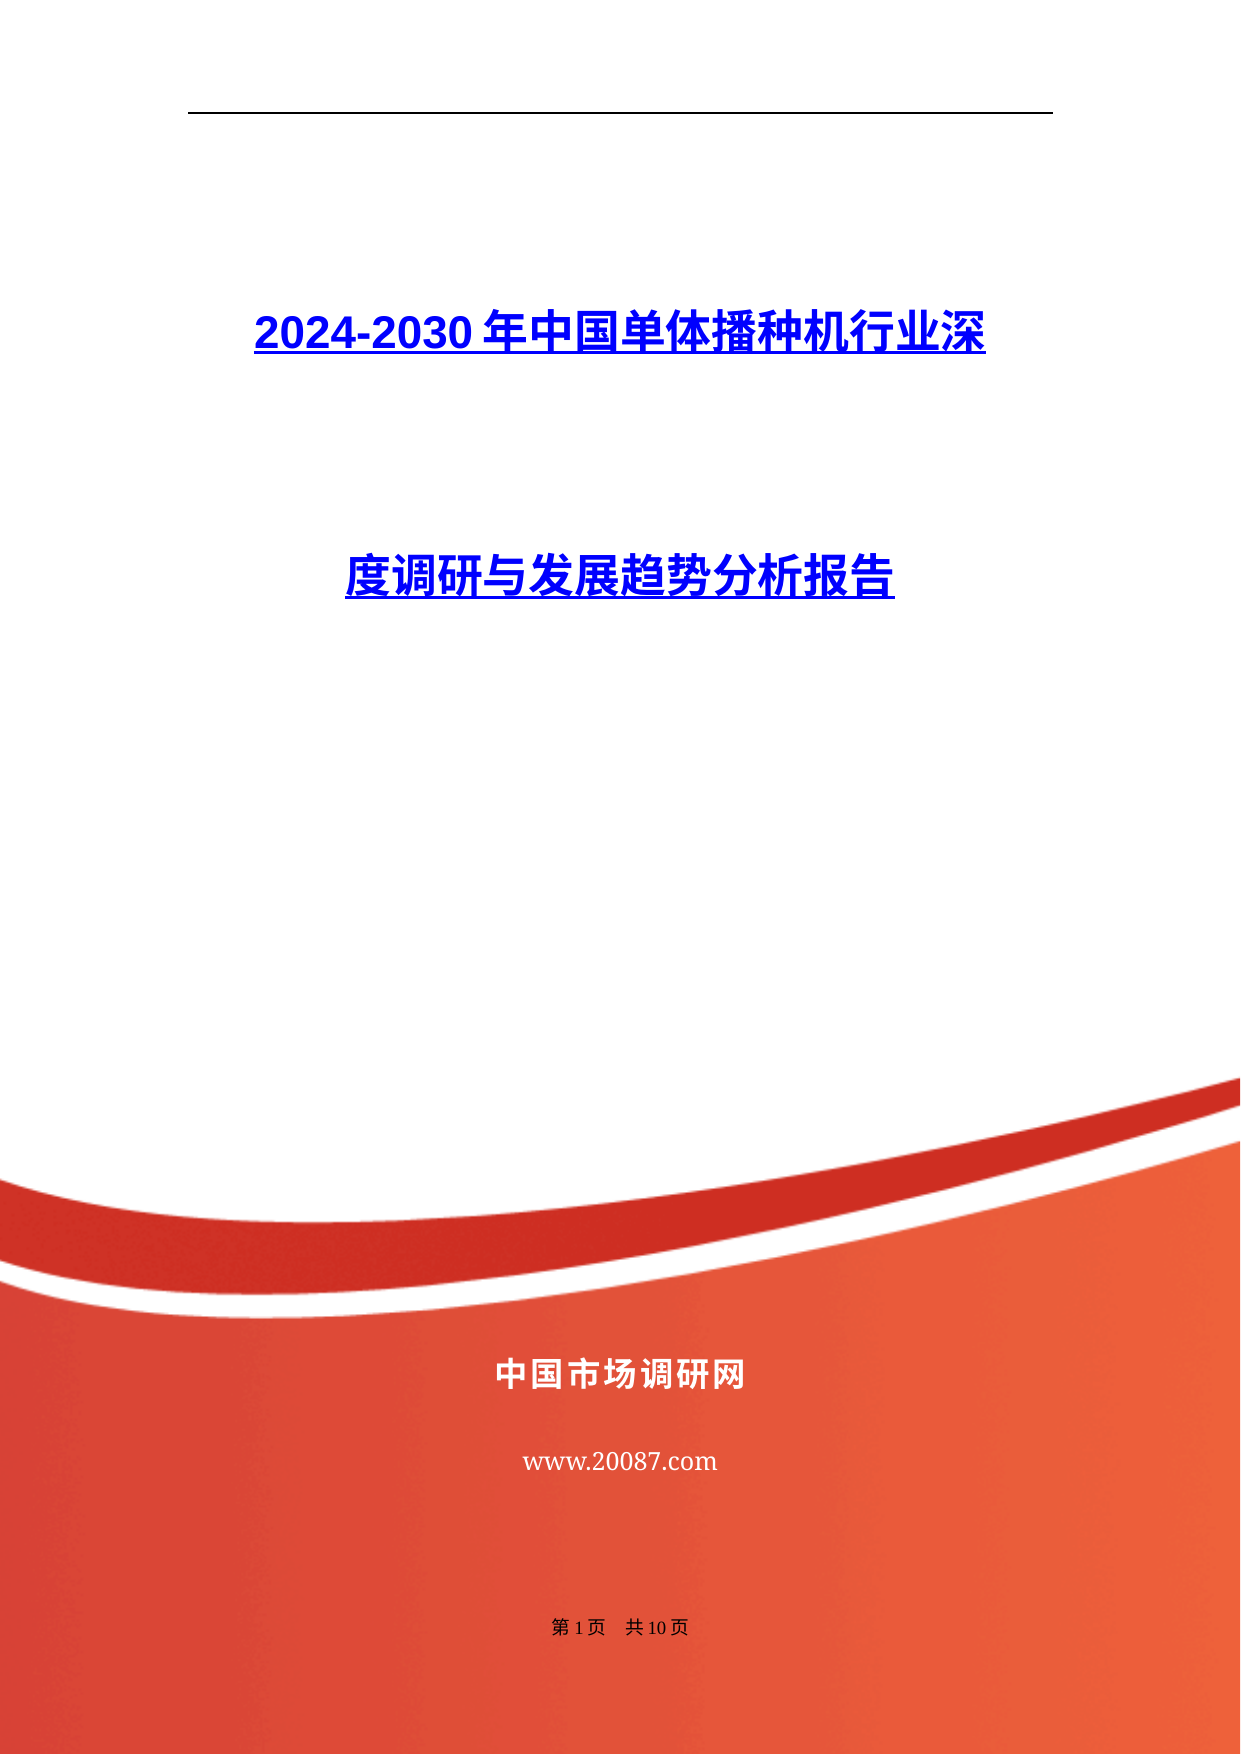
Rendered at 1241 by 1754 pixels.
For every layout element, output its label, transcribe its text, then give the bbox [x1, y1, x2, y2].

subtitle 中国市场调研网 [187, 1339, 1053, 1404]
picture [0, 1006, 1241, 1754]
table_header 2024-2030年中国单体播种机行业深度调研与发展趋势分析报告 [188, 207, 1053, 773]
text www.20087.com [187, 1428, 1053, 1493]
